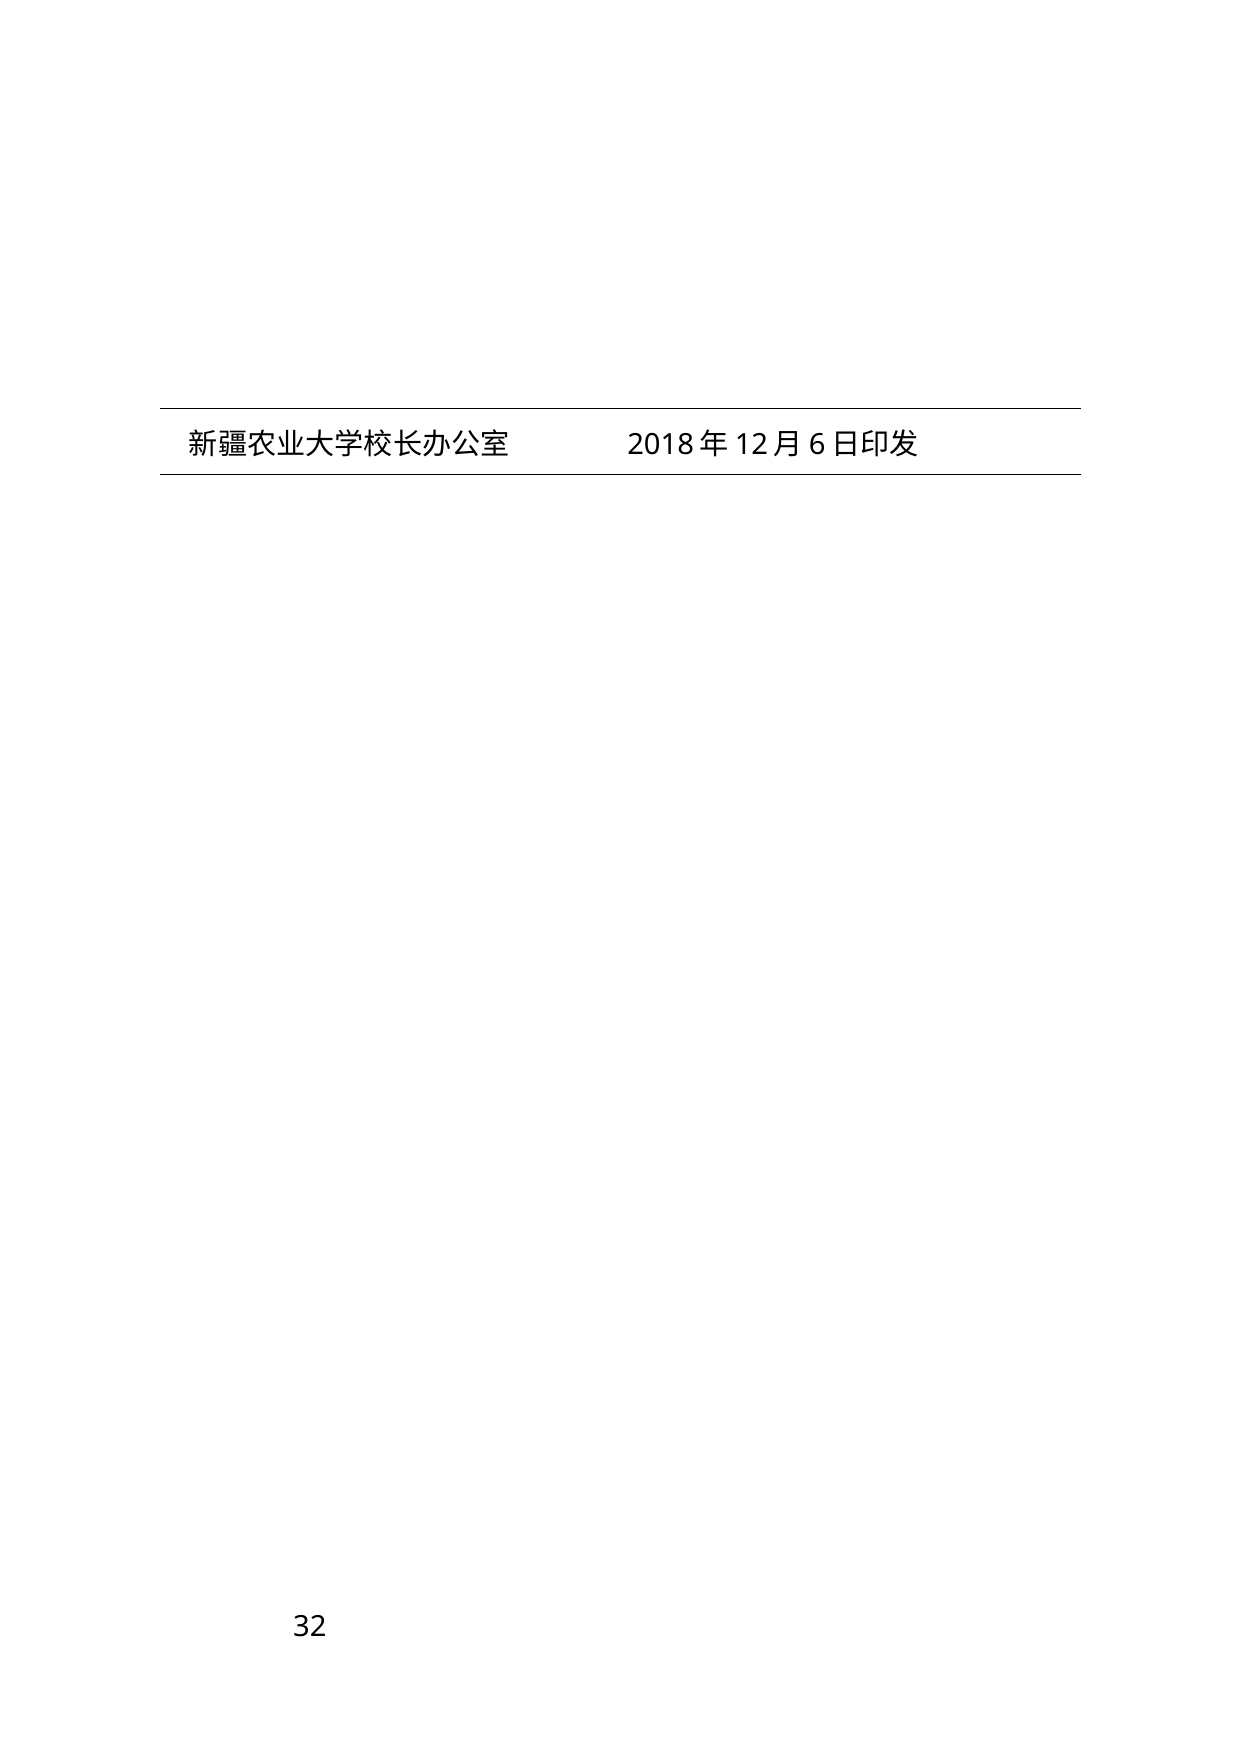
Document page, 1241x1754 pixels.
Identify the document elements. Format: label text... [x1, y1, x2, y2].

text 新疆农业大学校长办公室 2018年12月6日印发 [159, 409, 1081, 475]
